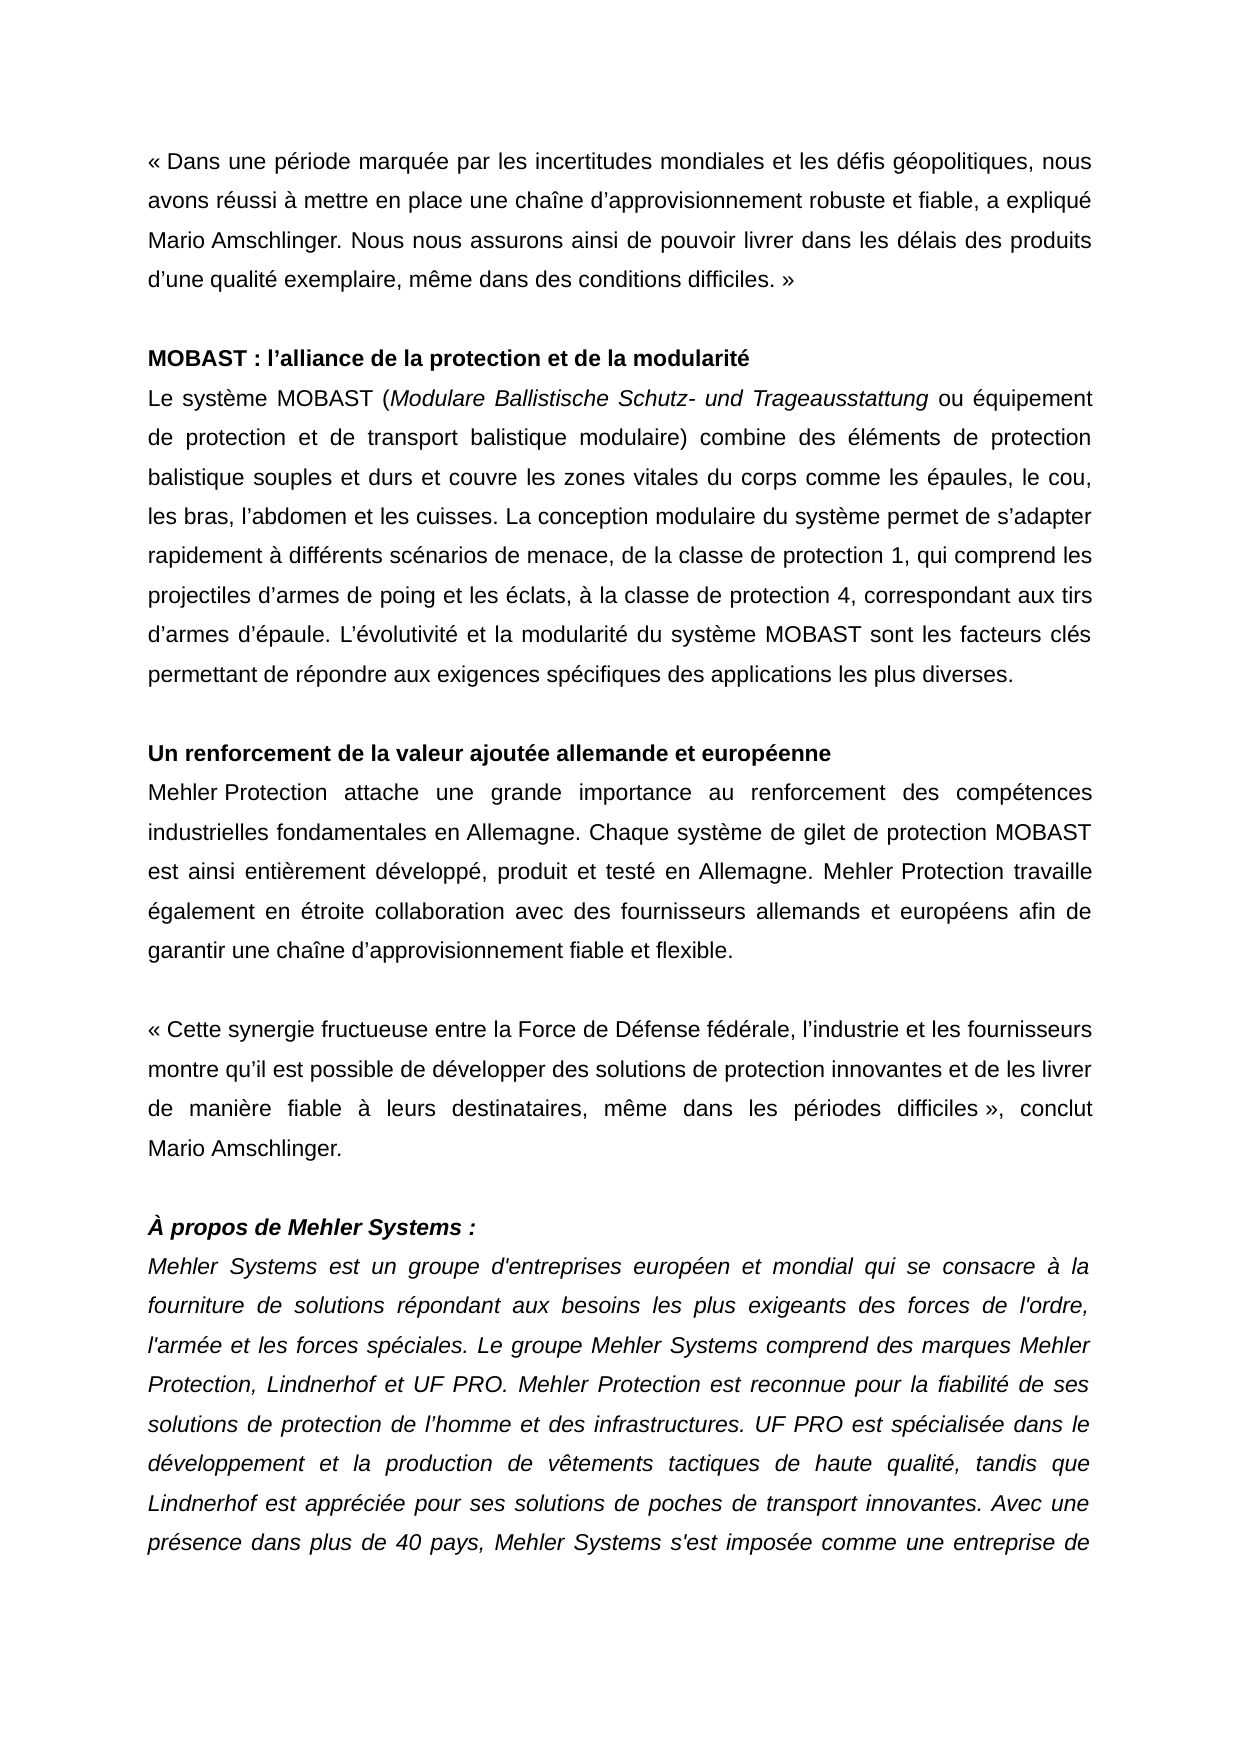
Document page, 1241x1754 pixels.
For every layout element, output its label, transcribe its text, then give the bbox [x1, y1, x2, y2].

text À propos de Mehler Systems : [148, 1213, 1093, 1240]
text Un renforcement de la valeur ajoutée allemande et européenne [148, 740, 1093, 766]
text Mehler Protection attache une grande importance au renforcement des compétences industrielles fondamentales en Allemagne. Chaque système de gilet de protection MOBAST est ainsi entièrement développé, produit et testé en Allemagne. Mehler Protection travaille également en étroite collaboration avec des fournisseurs allemands et européens afin de garantir une chaîne d’approvisionnement fiable et flexible. [148, 779, 1093, 963]
text Le système MOBAST (Modulare Ballistische Schutz- und Trageausstattung ou équipement de protection et de transport balistique modulaire) combine des éléments de protection balistique souples et durs et couvre les zones vitales du corps comme les épaules, le cou, les bras, l’abdomen et les cuisses. La conception modulaire du système permet de s’adapter rapidement à différents scénarios de menace, de la classe de protection 1, qui comprend les projectiles d’armes de poing et les éclats, à la classe de protection 4, correspondant aux tirs d’armes d’épaule. L’évolutivité et la modularité du système MOBAST sont les facteurs clés permettant de répondre aux exigences spécifiques des applications les plus diverses. [148, 384, 1093, 687]
text « Dans une période marquée par les incertitudes mondiales et les défis géopolitiques, nous avons réussi à mettre en place une chaîne d’approvisionnement robuste et fiable, a expliqué Mario Amschlinger. Nous nous assurons ainsi de pouvoir livrer dans les délais des produits d’une qualité exemplaire, même dans des conditions difficiles. » [148, 148, 1093, 292]
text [148, 1253, 1093, 1556]
text « Cette synergie fructueuse entre la Force de Défense fédérale, l’industrie et les fournisseurs montre qu’il est possible de développer des solutions de protection innovantes et de les livrer de manière fiable à leurs destinataires, même dans les périodes difficiles », conclut Mario Amschlinger. [148, 1016, 1093, 1161]
text MOBAST : l’alliance de la protection et de la modularité [148, 345, 1093, 371]
